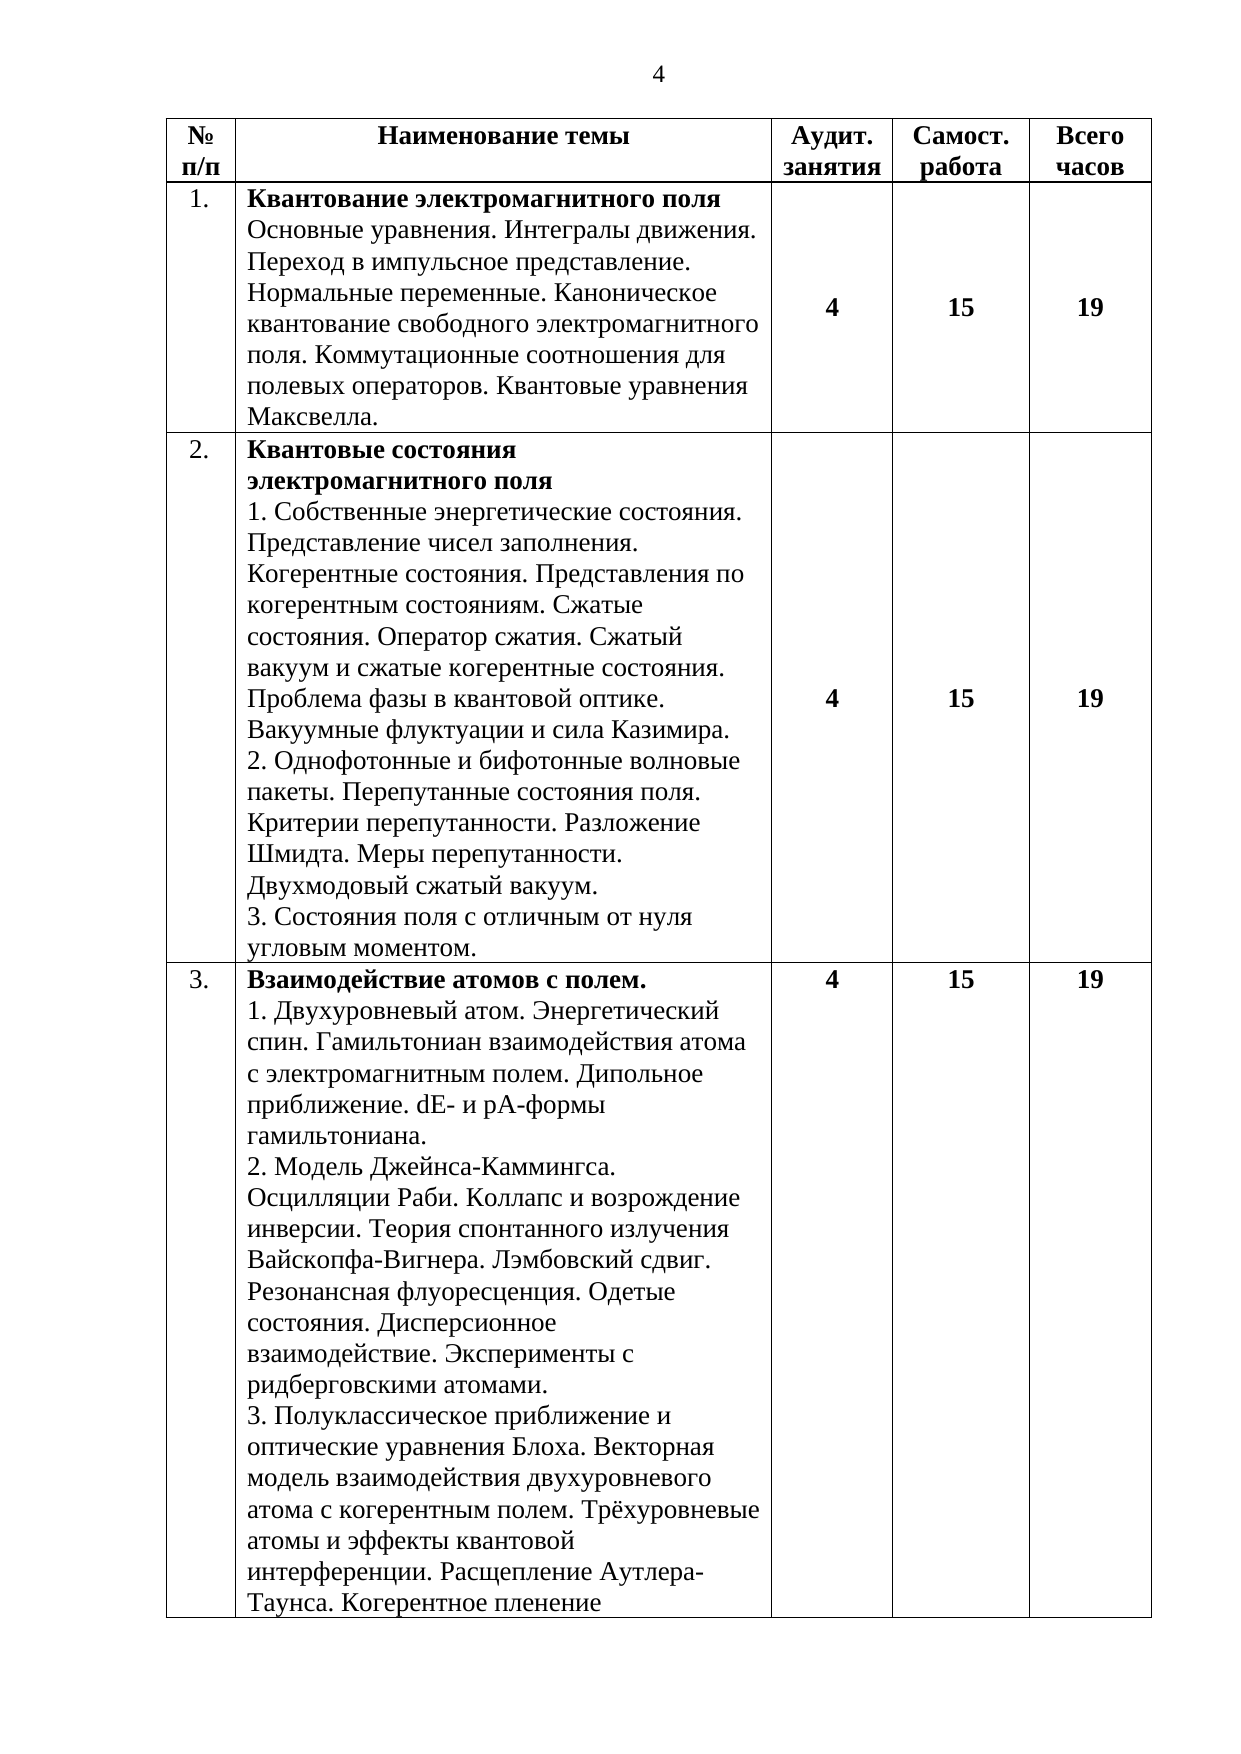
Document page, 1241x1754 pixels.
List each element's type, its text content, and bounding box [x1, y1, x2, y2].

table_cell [236, 963, 771, 1617]
table_header Наименование темы [236, 119, 771, 181]
table_cell 4 [772, 963, 892, 1617]
table_cell 4 [772, 433, 892, 962]
table_header Всего часов [1030, 119, 1151, 181]
table_cell 19 [1030, 963, 1151, 1617]
table_cell [167, 433, 235, 962]
table_cell Квантовые состояния электромагнитного поля 1. Собственные энергетические состояния. Представление чисел заполнения. Когерентные состояния. Представления по когерентным состояниям. Сжатые состояния. Оператор сжатия. Сжатый вакуум и сжатые когерентные состояния. Проблема фазы в квантовой оптике. Вакуумные флуктуации и сила Казимира. 2. Однофотонные и бифотонные волновые пакеты. Перепутанные состояния поля. Критерии перепутанности. Разложение Шмидта. Меры перепутанности. Двухмодовый сжатый вакуум. 3. Состояния поля с отличным от нуля угловым моментом. [236, 433, 771, 962]
table_cell 19 [1030, 433, 1151, 962]
table_cell 15 [893, 183, 1029, 432]
table_cell 4 [772, 183, 892, 432]
table_cell [167, 183, 235, 432]
table_cell Квантование электромагнитного поля Основные уравнения. Интегралы движения. Переход в импульсное представление. Нормальные переменные. Каноническое квантование свободного электромагнитного поля. Коммутационные соотношения для полевых операторов. Квантовые уравнения Максвелла. [236, 183, 771, 432]
table_header Аудит. занятия [772, 119, 892, 181]
table_cell 15 [893, 963, 1029, 1617]
table_cell 15 [893, 433, 1029, 962]
table_header Самост. работа [893, 119, 1029, 181]
table_cell 19 [1030, 183, 1151, 432]
table_header № п/п [167, 119, 235, 181]
table_cell [167, 963, 235, 1617]
